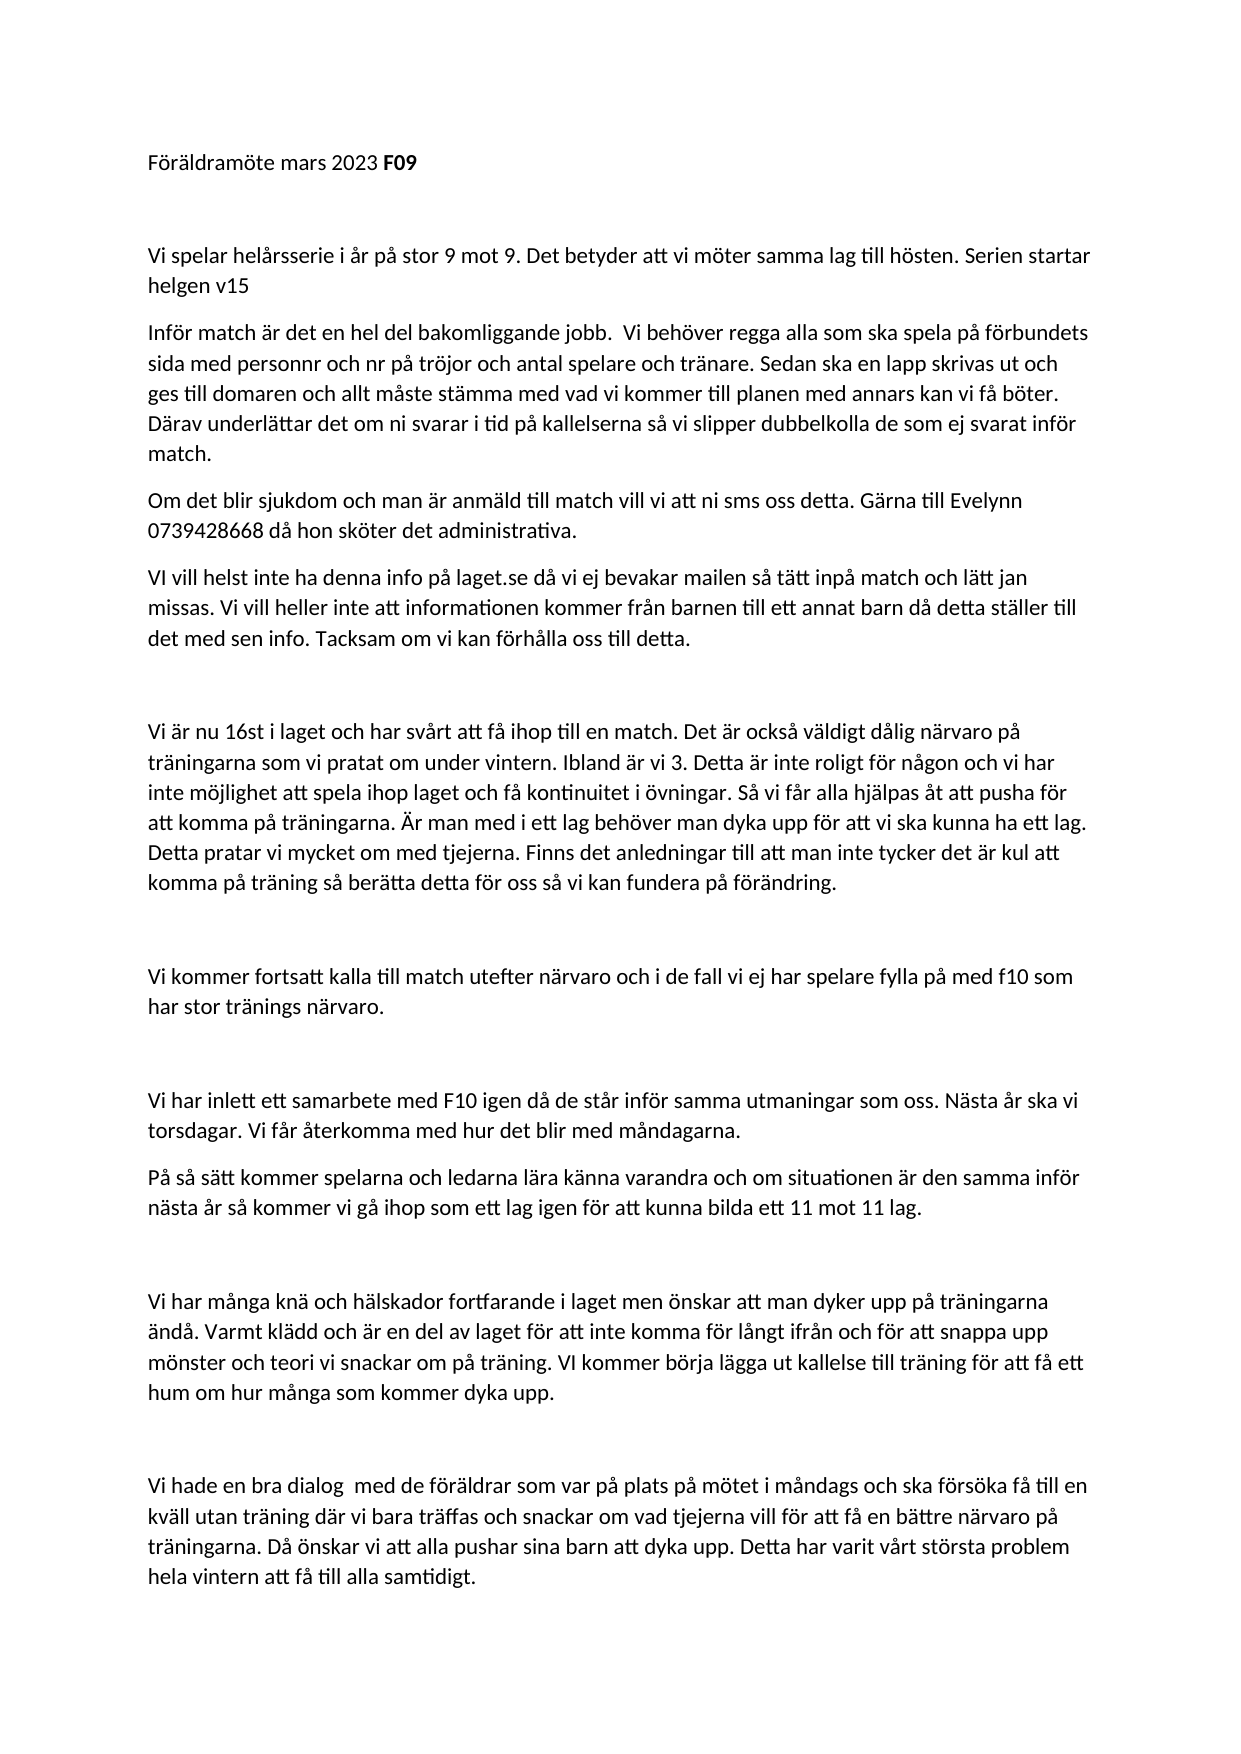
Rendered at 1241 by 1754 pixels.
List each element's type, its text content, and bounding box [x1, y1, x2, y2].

text Inför match är det en hel del bakomliggande jobb. Vi behöver regga alla som ska spela på förbundets sida med personnr och nr på tröjor och antal spelare och tränare. Sedan ska en lapp skrivas ut och ges till domaren och allt måste stämma med vad vi kommer till planen med annars kan vi få böter. Därav underlättar det om ni svarar i tid på kallelserna så vi slipper dubbelkolla de som ej svarat inför match. [148, 318, 1093, 467]
text Vi är nu 16st i laget och har svårt att få ihop till en match. Det är också väldigt dålig närvaro på träningarna som vi pratat om under vintern. Ibland är vi 3. Detta är inte roligt för någon och vi har inte möjlighet att spela ihop laget och få kontinuitet i övningar. Så vi får alla hjälpas åt att pusha för att komma på träningarna. Är man med i ett lag behöver man dyka upp för att vi ska kunna ha ett lag. Detta pratar vi mycket om med tjejerna. Finns det anledningar till att man inte tycker det är kul att komma på träning så berätta detta för oss så vi kan fundera på förändring. [148, 717, 1093, 896]
text Vi har många knä och hälskador fortfarande i laget men önskar att man dyker upp på träningarna ändå. Varmt klädd och är en del av laget för att inte komma för långt ifrån och för att snappa upp mönster och teori vi snackar om på träning. VI kommer börja lägga ut kallelse till träning för att få ett hum om hur många som kommer dyka upp. [148, 1287, 1093, 1406]
text På så sätt kommer spelarna och ledarna lära känna varandra och om situationen är den samma inför nästa år så kommer vi gå ihop som ett lag igen för att kunna bilda ett 11 mot 11 lag. [148, 1163, 1093, 1221]
text VI vill helst inte ha denna info på laget.se då vi ej bevakar mailen så tätt inpå match och lätt jan missas. Vi vill heller inte att informationen kommer från barnen till ett annat barn då detta ställer till det med sen info. Tacksam om vi kan förhålla oss till detta. [148, 563, 1093, 652]
text Vi kommer fortsatt kalla till match utefter närvaro och i de fall vi ej har spelare fylla på med f10 som har stor tränings närvaro. [148, 962, 1093, 1020]
text Föräldramöte mars 2023 F09 [148, 148, 1093, 176]
text Om det blir sjukdom och man är anmäld till match vill vi att ni sms oss detta. Gärna till Evelynn 0739428668 då hon sköter det administrativa. [148, 486, 1093, 544]
text Vi spelar helårsserie i år på stor 9 mot 9. Det betyder att vi möter samma lag till hösten. Serien startar helgen v15 [148, 241, 1093, 299]
text Vi har inlett ett samarbete med F10 igen då de står inför samma utmaningar som oss. Nästa år ska vi torsdagar. Vi får återkomma med hur det blir med måndagarna. [148, 1086, 1093, 1144]
text Vi hade en bra dialog med de föräldrar som var på plats på mötet i måndags och ska försöka få till en kväll utan träning där vi bara träffas och snackar om vad tjejerna vill för att få en bättre närvaro på träningarna. Då önskar vi att alla pushar sina barn att dyka upp. Detta har varit vårt största problem hela vintern att få till alla samtidigt. [148, 1472, 1093, 1590]
